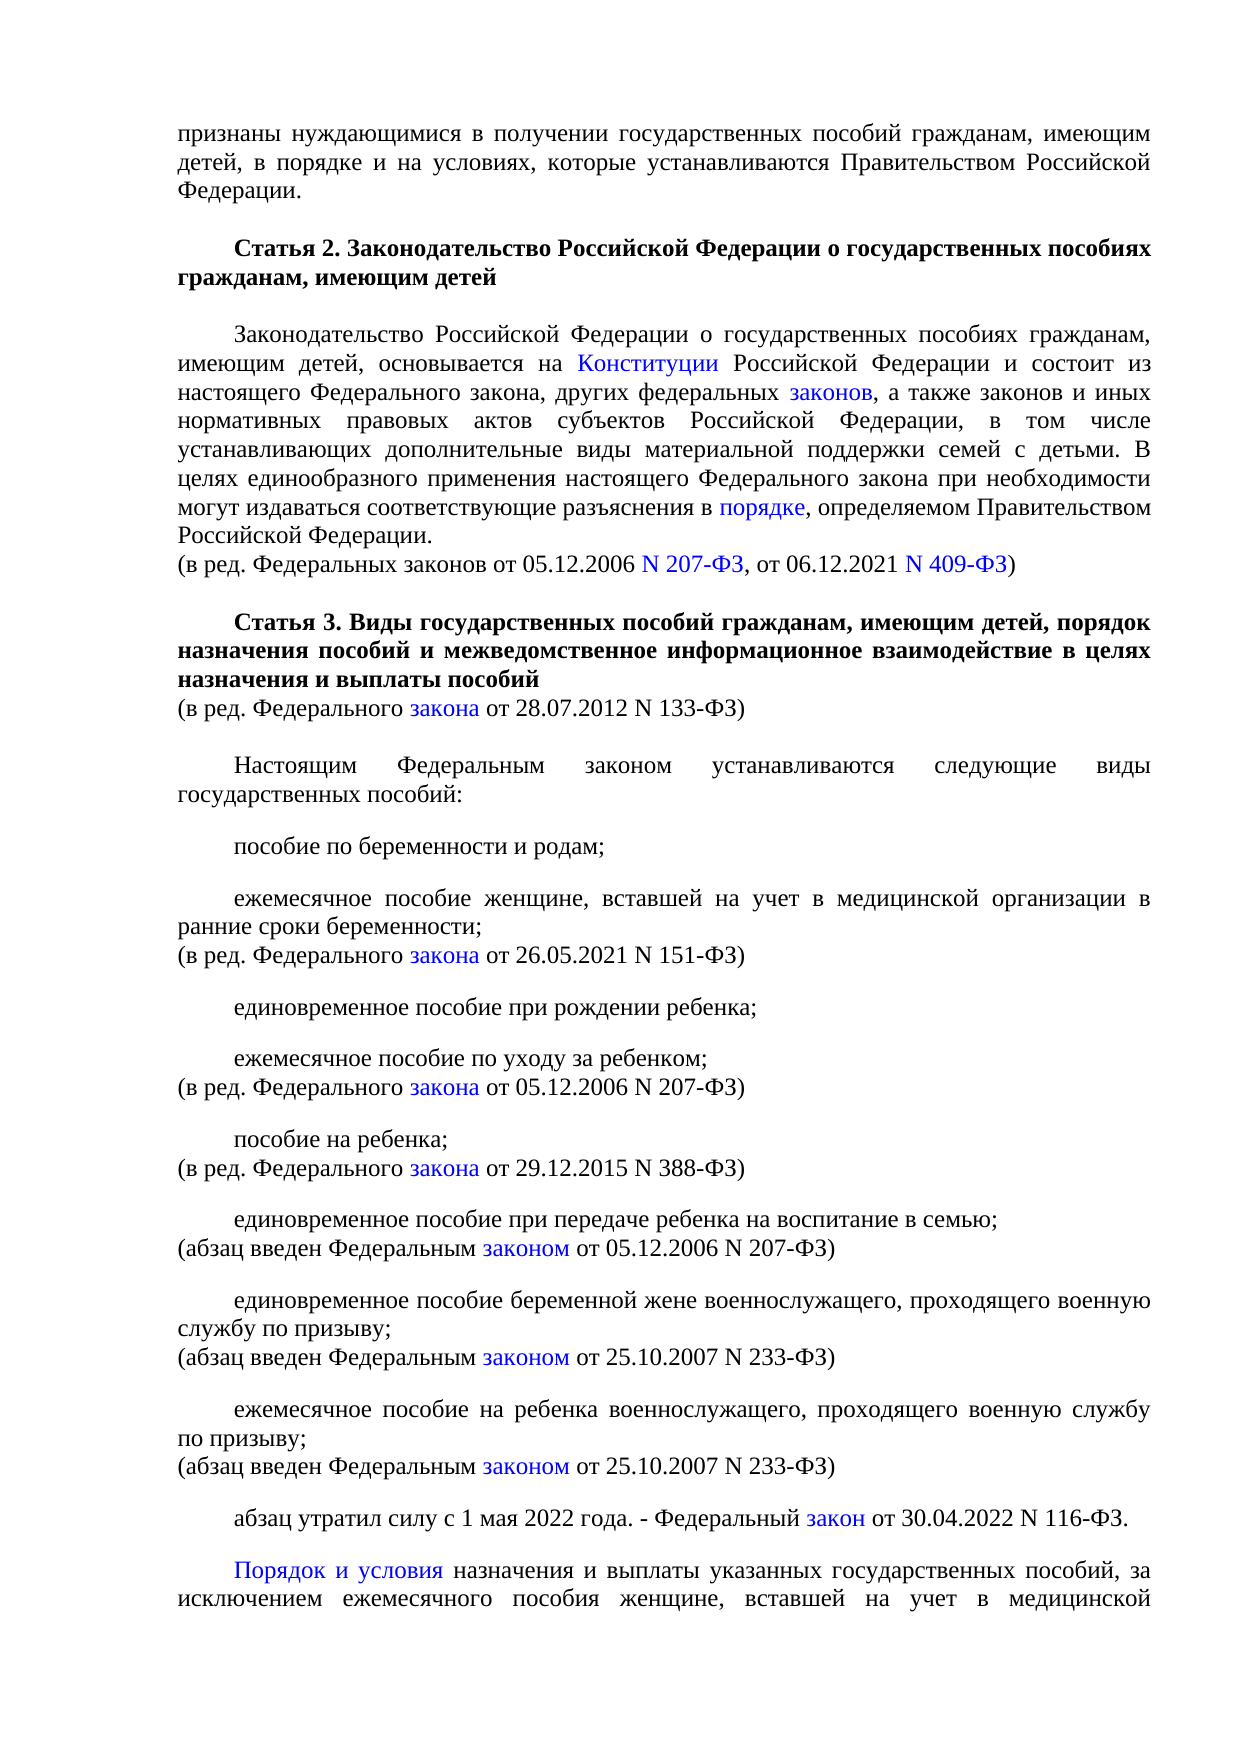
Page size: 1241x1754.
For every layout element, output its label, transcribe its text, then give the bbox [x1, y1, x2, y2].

text пособие по беременности и родам; [177, 831, 1152, 860]
text (абзац введен Федеральным законом от 25.10.2007 N 233-ФЗ) [177, 1451, 1152, 1480]
text (в ред. Федерального закона от 29.12.2015 N 388-ФЗ) [177, 1153, 1152, 1181]
title Статья 3. Виды государственных пособий гражданам, имеющим детей, порядок назначения пособий и межведомственное информационное взаимодействие в целях назначения и выплаты пособий [177, 607, 1152, 693]
text пособие на ребенка; [177, 1124, 1152, 1153]
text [177, 1555, 1152, 1612]
title Статья 2. Законодательство Российской Федерации о государственных пособиях гражданам, имеющим детей [177, 233, 1152, 291]
text (в ред. Федеральных законов от 05.12.2006 N 207-ФЗ, от 06.12.2021 N 409-ФЗ) [177, 549, 1152, 578]
text (в ред. Федерального закона от 26.05.2021 N 151-ФЗ) [177, 940, 1152, 969]
text ежемесячное пособие женщине, вставшей на учет в медицинской организации в ранние сроки беременности; [177, 883, 1152, 940]
text Настоящим Федеральным законом устанавливаются следующие виды государственных пособий: [177, 751, 1152, 808]
text ежемесячное пособие на ребенка военнослужащего, проходящего военную службу по призыву; [177, 1394, 1152, 1451]
text (в ред. Федерального закона от 28.07.2012 N 133-ФЗ) [177, 693, 1152, 722]
text (абзац введен Федеральным законом от 25.10.2007 N 233-ФЗ) [177, 1342, 1152, 1371]
text единовременное пособие при рождении ребенка; [177, 992, 1152, 1021]
text (в ред. Федерального закона от 05.12.2006 N 207-ФЗ) [177, 1072, 1152, 1101]
text Законодательство Российской Федерации о государственных пособиях гражданам, имеющим детей, основывается на Конституции Российской Федерации и состоит из настоящего Федерального закона, других федеральных законов, а также законов и иных нормативных правовых актов субъектов Российской Федерации, в том числе устанавливающих дополнительные виды материальной поддержки семей с детьми. В целях единообразного применения настоящего Федерального закона при необходимости могут издаваться соответствующие разъяснения в порядке, определяемом Правительством Российской Федерации. [177, 319, 1152, 549]
text ежемесячное пособие по уходу за ребенком; [177, 1043, 1152, 1072]
text единовременное пособие беременной жене военнослужащего, проходящего военную службу по призыву; [177, 1285, 1152, 1342]
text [177, 118, 1152, 204]
text единовременное пособие при передаче ребенка на воспитание в семью; [177, 1204, 1152, 1233]
text (абзац введен Федеральным законом от 05.12.2006 N 207-ФЗ) [177, 1233, 1152, 1262]
text абзац утратил силу с 1 мая 2022 года. - Федеральный закон от 30.04.2022 N 116-ФЗ. [177, 1503, 1152, 1532]
